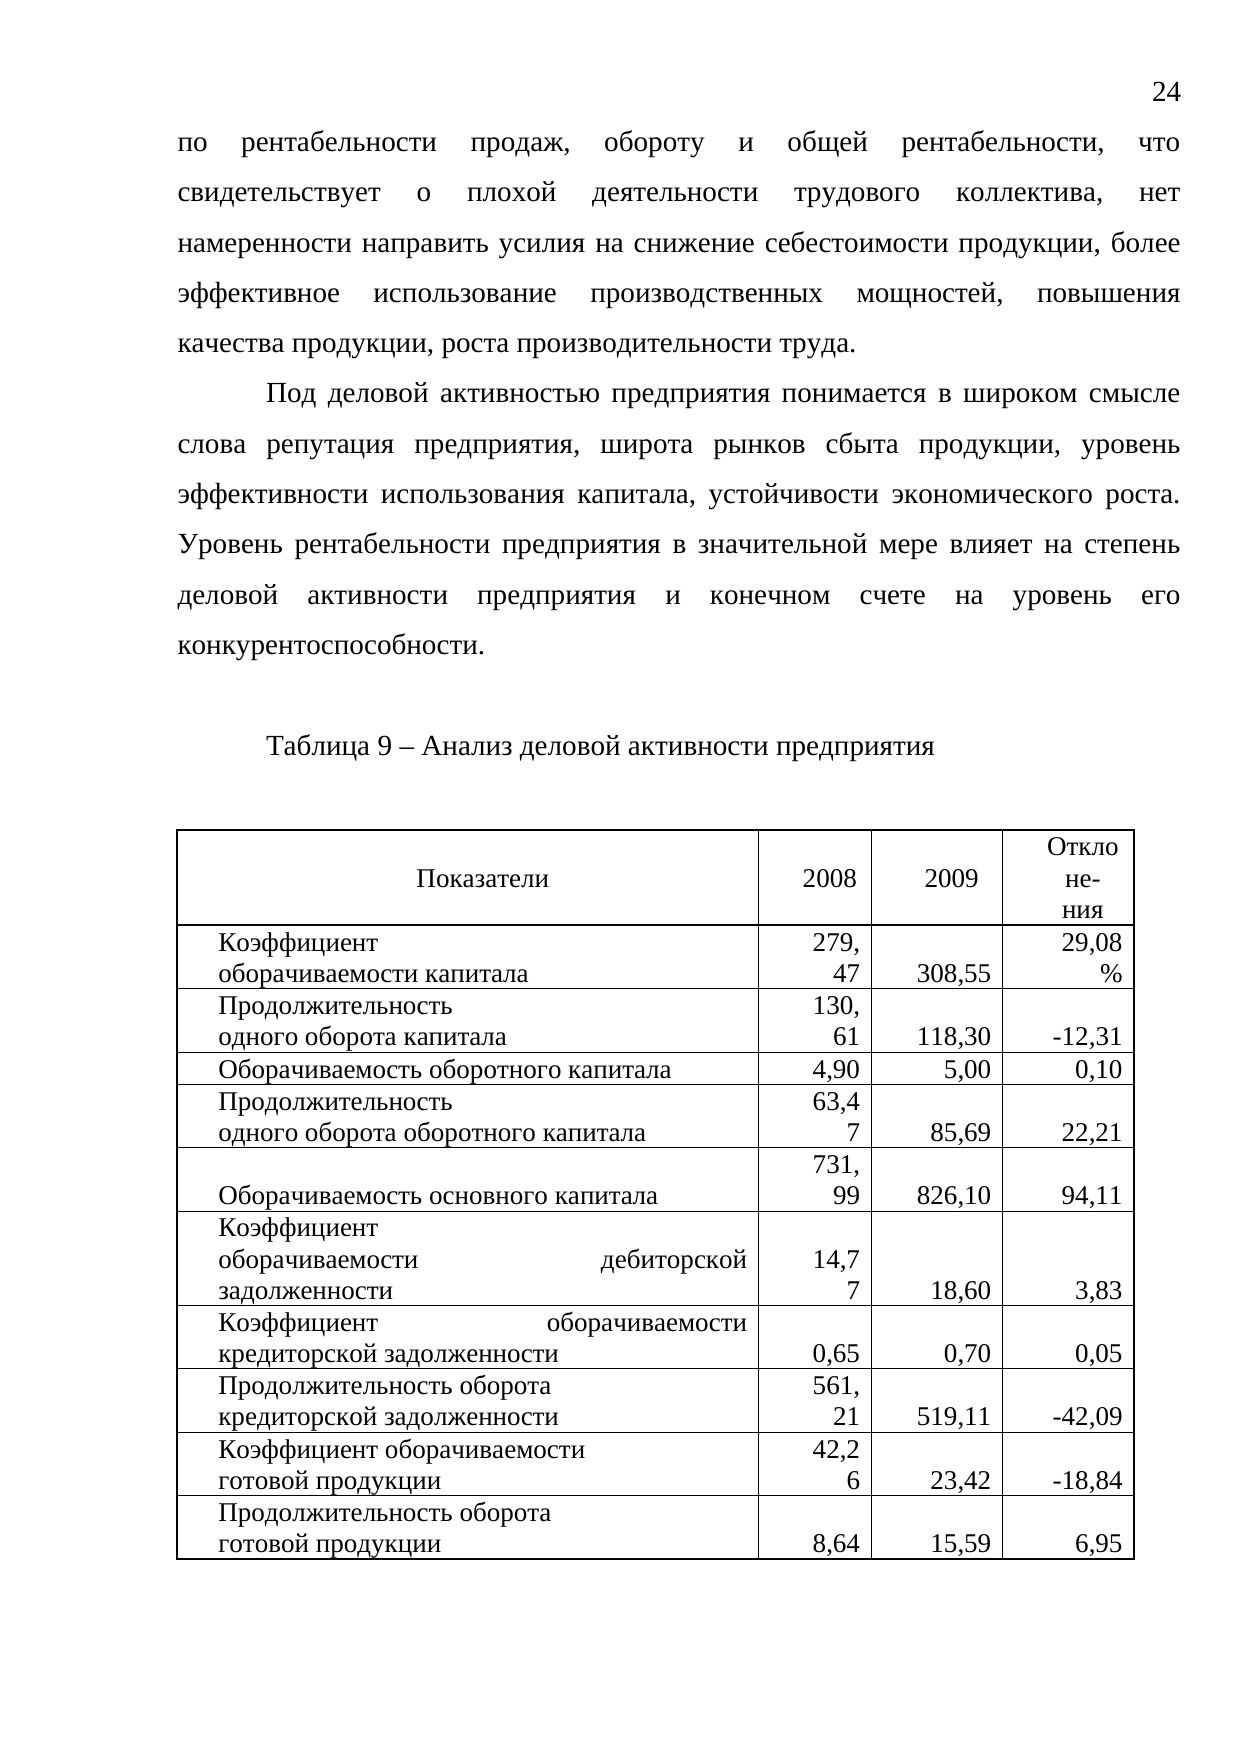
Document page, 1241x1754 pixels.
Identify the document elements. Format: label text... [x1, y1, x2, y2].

table_cell 0,70 [872, 1306, 1002, 1368]
table_cell 0,10 [1003, 1053, 1133, 1084]
table_cell 4,90 [759, 1053, 871, 1084]
table_cell 5,00 [872, 1053, 1002, 1084]
table_cell Оборачиваемость оборотного капитала [178, 1053, 758, 1084]
text Таблица 9 – Анализ деловой активности предприятия [177, 728, 1181, 761]
table_cell 18,60 [872, 1212, 1002, 1305]
table_cell 0,65 [759, 1306, 871, 1368]
table_header 2009 [872, 831, 1002, 924]
table_cell Коэффициент оборачиваемости дебиторской задолженности [178, 1212, 758, 1305]
table_cell 94,11 [1003, 1148, 1133, 1211]
table_cell 85,69 [872, 1085, 1002, 1147]
table_cell 308,55 [872, 926, 1002, 988]
table_cell Коэффициент оборачиваемости готовой продукции [178, 1433, 758, 1495]
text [177, 124, 1181, 359]
table_cell 63,47 [759, 1085, 871, 1147]
table_cell 29,08% [1003, 926, 1133, 988]
table_cell 0,05 [1003, 1306, 1133, 1368]
table_cell 118,30 [872, 989, 1002, 1052]
table_cell 731,99 [759, 1148, 871, 1211]
table_cell 8,64 [759, 1496, 871, 1558]
table_cell Продолжительность оборота кредиторской задолженности [178, 1369, 758, 1432]
table_cell Коэффициент оборачиваемости капитала [178, 926, 758, 988]
table_cell Коэффициент оборачиваемости кредиторской задолженности [178, 1306, 758, 1368]
table_cell 42,26 [759, 1433, 871, 1495]
text Под деловой активностью предприятия понимается в широком смысле слова репутация предприятия, широта рынков сбыта продукции, уровень эффективности использования капитала, устойчивости экономического роста. Уровень рентабельности предприятия в значительной мере влияет на степень деловой активности предприятия и конечном счете на уровень его конкурентоспособности. [177, 376, 1181, 661]
table_cell -42,09 [1003, 1369, 1133, 1432]
table_cell 826,10 [872, 1148, 1002, 1211]
table_cell Оборачиваемость основного капитала [178, 1148, 758, 1211]
table_header 2008 [759, 831, 871, 924]
table_cell 130,61 [759, 989, 871, 1052]
table_header Показатели [178, 831, 758, 924]
table_cell 279,47 [759, 926, 871, 988]
table_cell 561,21 [759, 1369, 871, 1432]
table_cell -12,31 [1003, 989, 1133, 1052]
table_cell -18,84 [1003, 1433, 1133, 1495]
table_header Отклоне- ния [1003, 831, 1133, 924]
table_cell 14,77 [759, 1212, 871, 1305]
table_cell 519,11 [872, 1369, 1002, 1432]
table_cell 3,83 [1003, 1212, 1133, 1305]
table_cell 22,21 [1003, 1085, 1133, 1147]
table_cell 6,95 [1003, 1496, 1133, 1558]
table_cell Продолжительность одного оборота капитала [178, 989, 758, 1052]
table_cell Продолжительность одного оборота оборотного капитала [178, 1085, 758, 1147]
table_cell 23,42 [872, 1433, 1002, 1495]
table_cell Продолжительность оборота готовой продукции [178, 1496, 758, 1558]
table_cell 15,59 [872, 1496, 1002, 1558]
